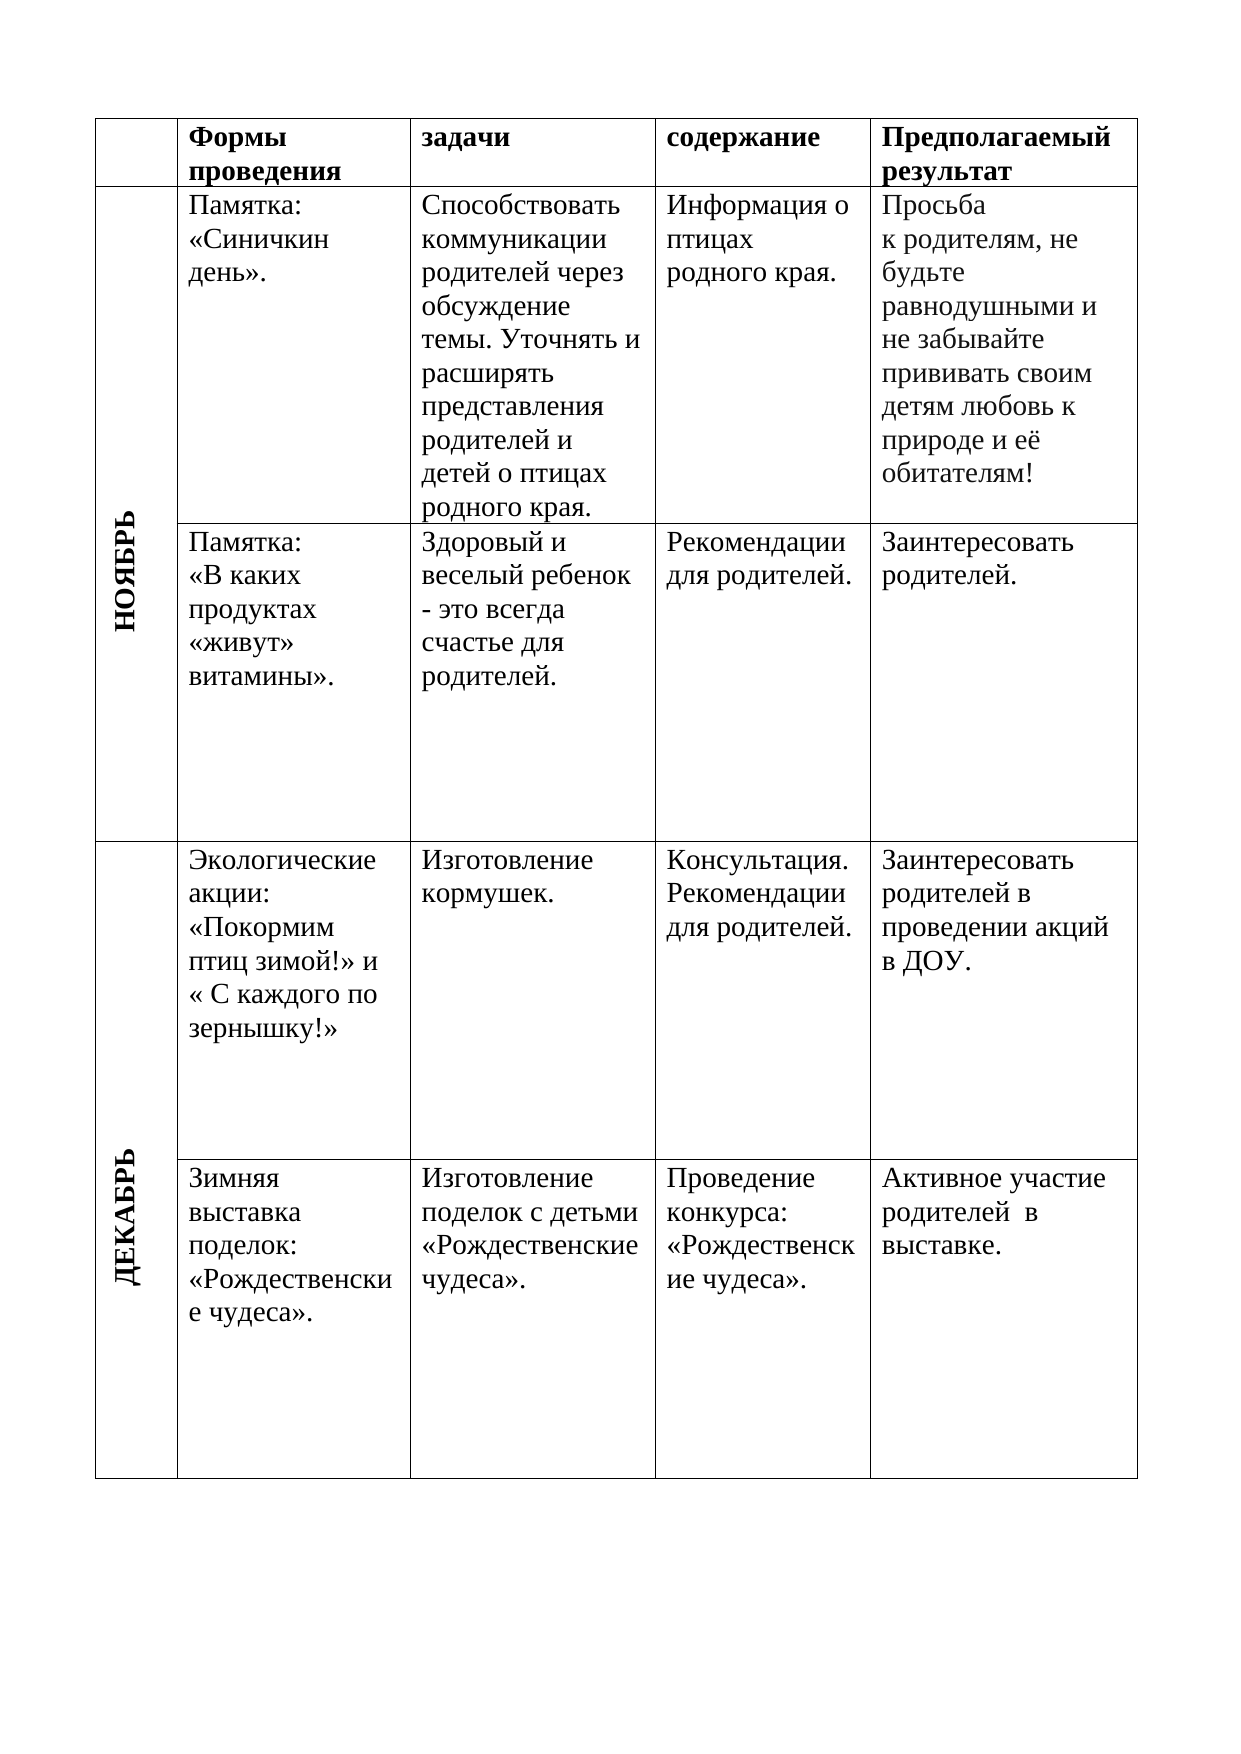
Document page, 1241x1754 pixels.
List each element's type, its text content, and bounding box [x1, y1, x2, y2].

table_header задачи [411, 119, 655, 186]
table_cell НОЯБРЬ [96, 187, 177, 841]
table_header Предполагаемый результат [871, 119, 1137, 186]
table_cell Здоровый и веселый ребенок - это всегда счастье для родителей. [411, 524, 655, 841]
table_cell Зимняя выставка поделок: «Рождественские чудеса». [178, 1160, 410, 1478]
table_cell Заинтересовать родителей. [871, 524, 1137, 841]
table_cell Рекомендации для родителей. [656, 524, 870, 841]
table_cell Изготовление кормушек. [411, 842, 655, 1159]
table_header Формы проведения [178, 119, 410, 186]
table_cell Активное участие родителей в выставке. [871, 1160, 1137, 1478]
table_cell Изготовление поделок с детьми «Рождественские чудеса». [411, 1160, 655, 1478]
table_cell Просьба к родителям, не будьте равнодушными и не забывайте прививать своим детям любовь к природе и её обитателям! [871, 187, 1137, 523]
table_cell Проведение конкурса: «Рождественские чудеса». [656, 1160, 870, 1478]
table_cell Экологические акции: «Покормим птиц зимой!» и « С каждого по зернышку!» [178, 842, 410, 1159]
table_cell Памятка: «Синичкин день». [178, 187, 410, 523]
table_header содержание [656, 119, 870, 186]
table_cell Способствовать коммуникации родителей через обсуждение темы. Уточнять и расширять представления родителей и детей о птицах родного края. [411, 187, 655, 523]
table_cell Памятка: «В каких продуктах «живут» витамины». [178, 524, 410, 841]
table_cell Консультация. Рекомендации для родителей. [656, 842, 870, 1159]
table_cell ДЕКАБРЬ [96, 842, 177, 1478]
table_cell Информация о птицах родного края. [656, 187, 870, 523]
table_header [96, 119, 177, 186]
table_cell Заинтересовать родителей в проведении акций в ДОУ. [871, 842, 1137, 1159]
